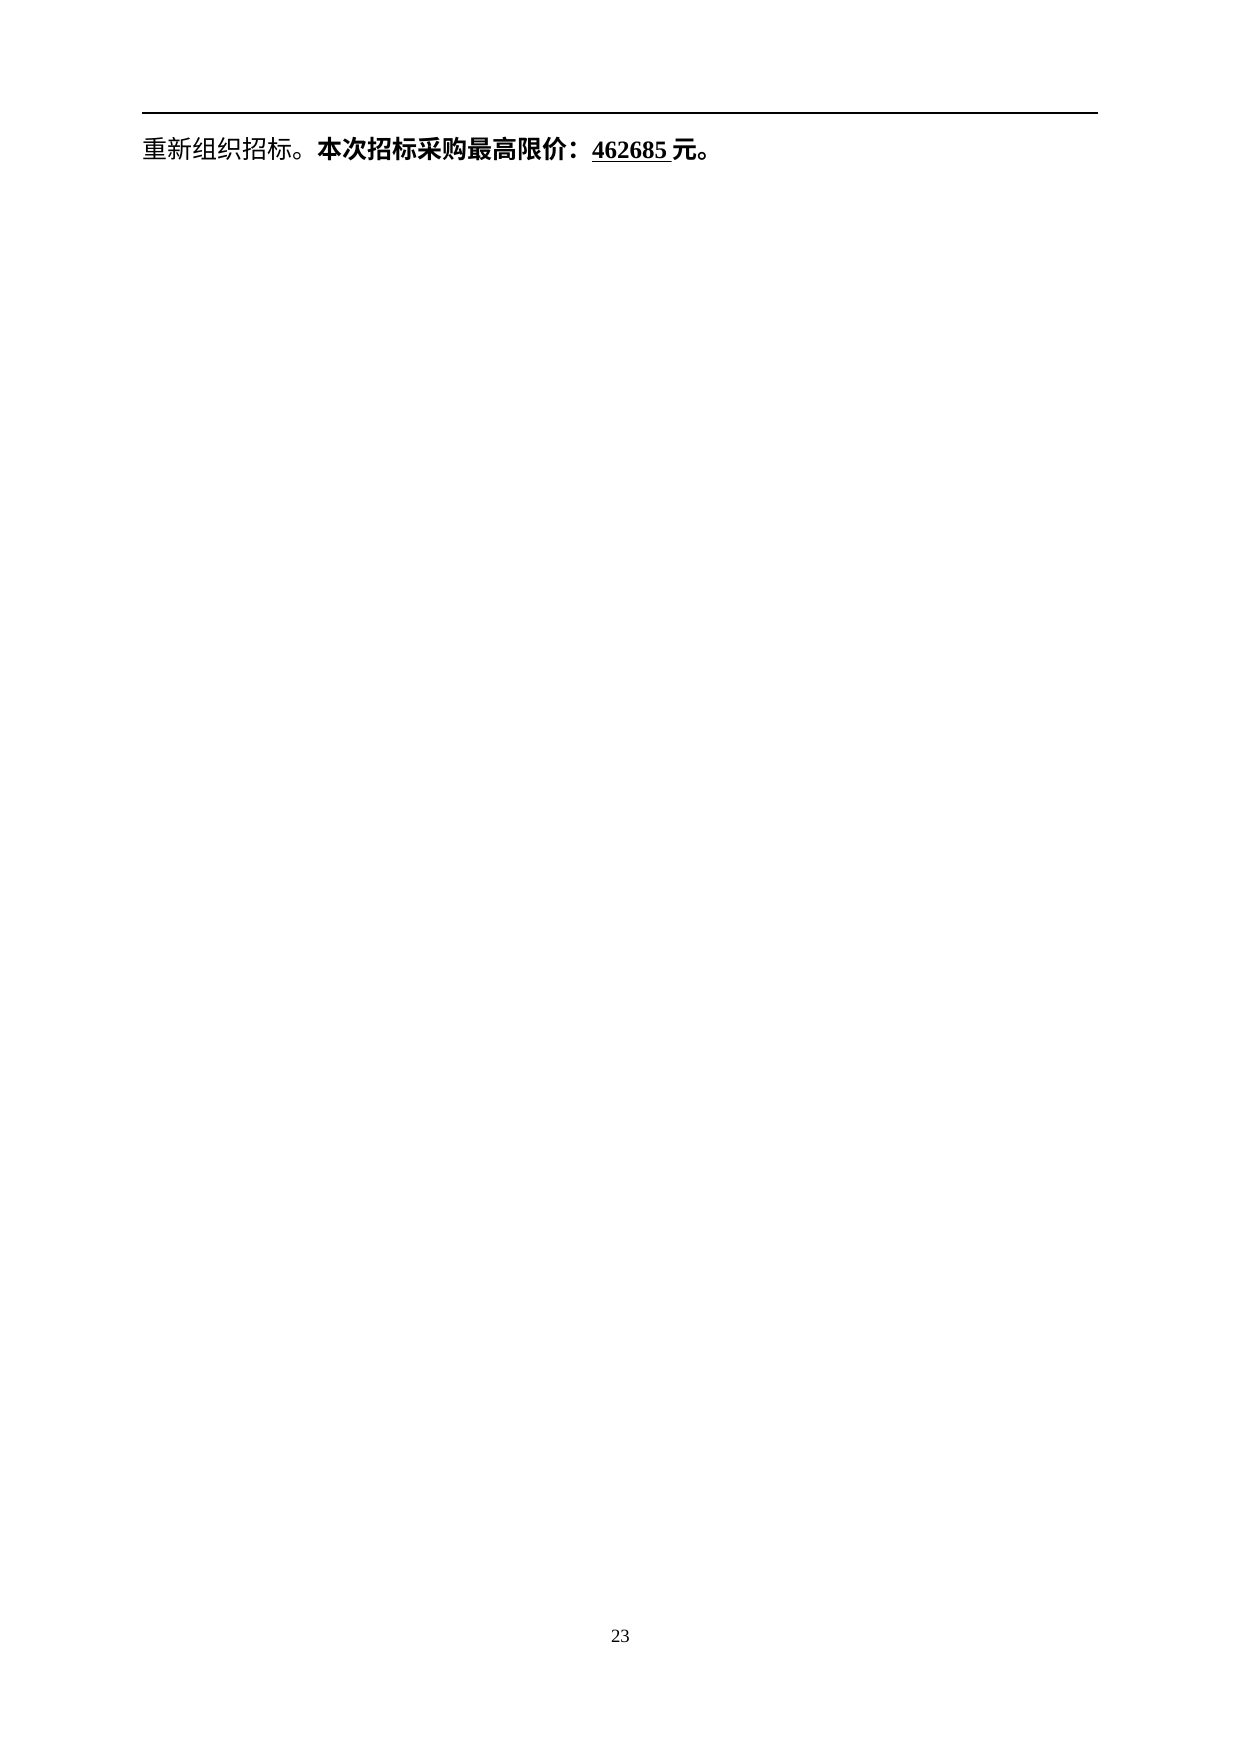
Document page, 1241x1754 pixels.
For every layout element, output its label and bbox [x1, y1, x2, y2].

text [142, 130, 1098, 166]
